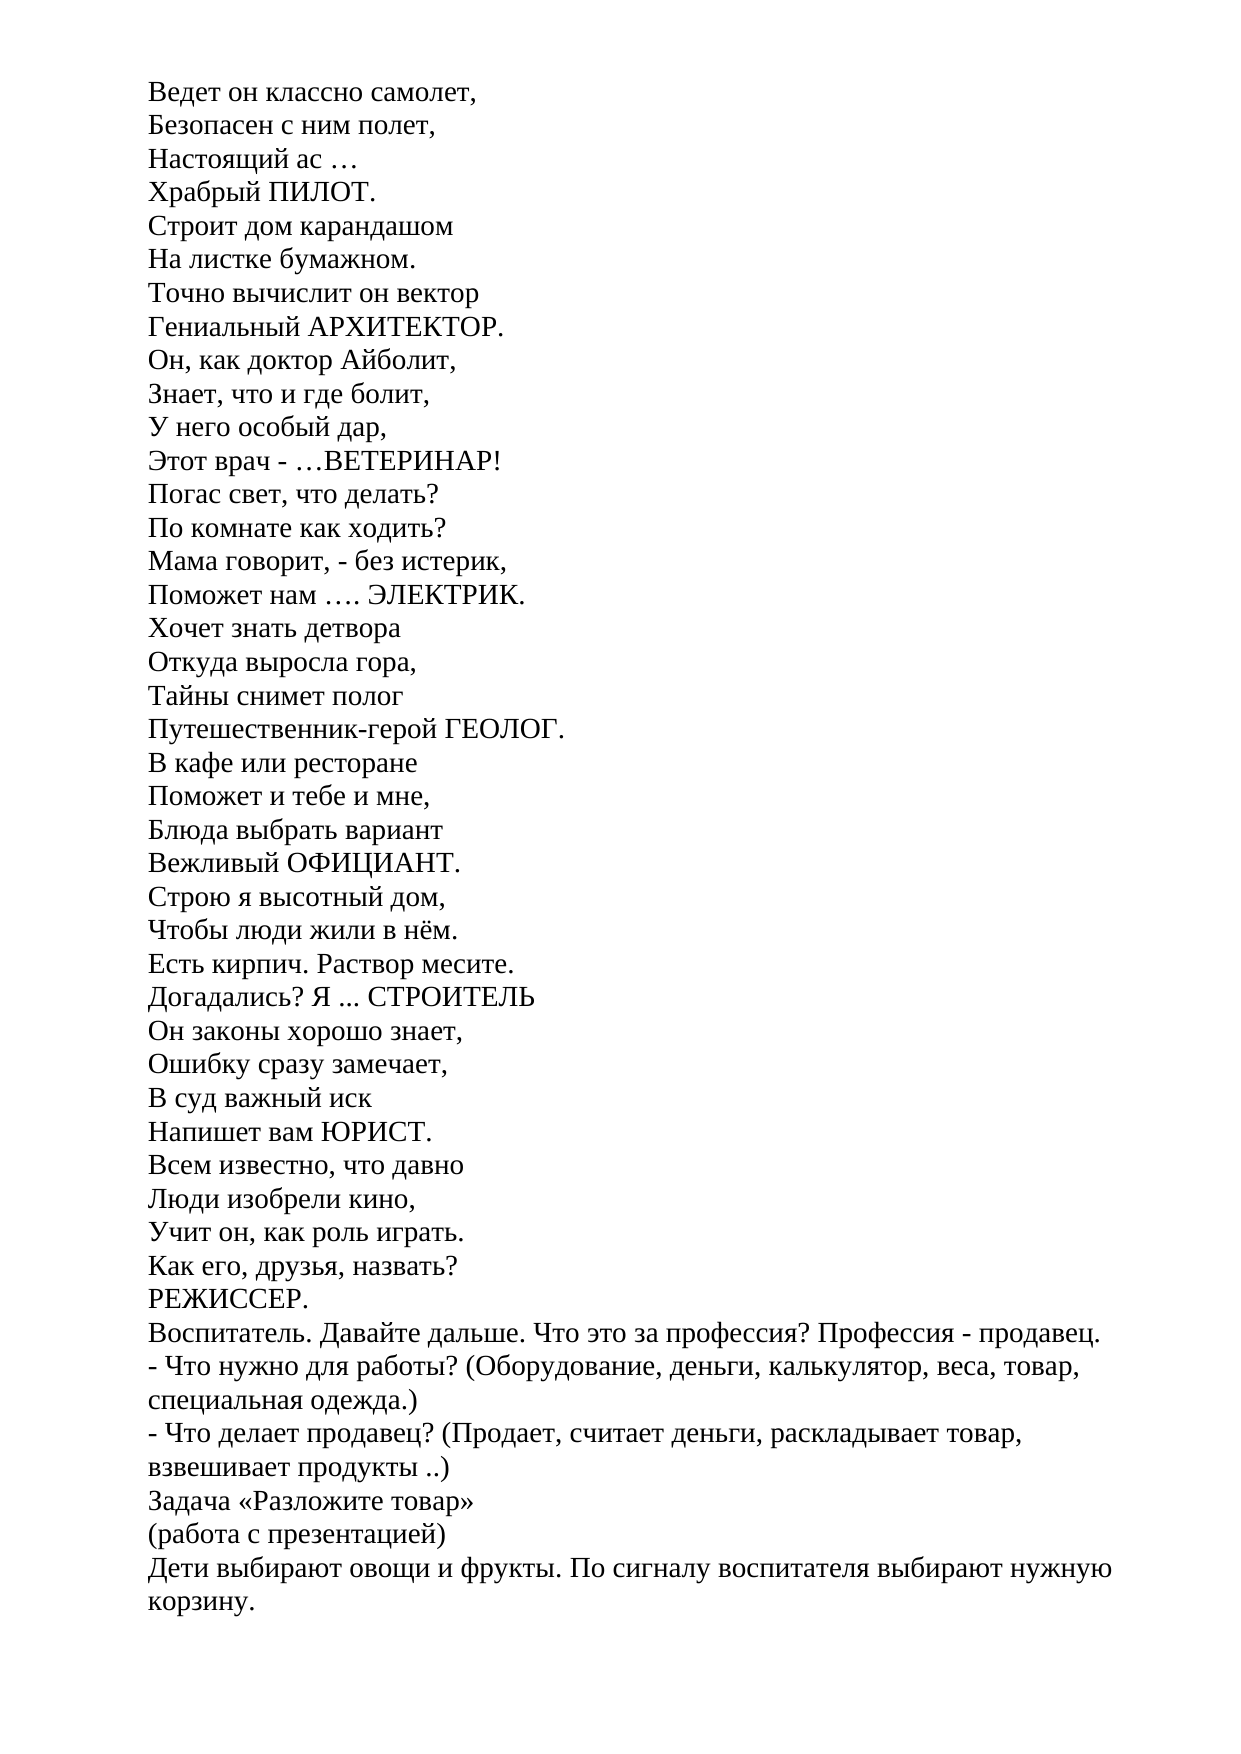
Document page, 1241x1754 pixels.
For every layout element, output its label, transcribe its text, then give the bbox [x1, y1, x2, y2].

text На листке бумажном. [148, 242, 1152, 275]
text Вежливый ОФИЦИАНТ. [148, 845, 1152, 879]
text Строю я высотный дом, [148, 879, 1152, 912]
text Тайны снимет полог [148, 678, 1152, 711]
text Знает, что и где болит, [148, 376, 1152, 409]
text В кафе или ресторане [148, 745, 1152, 778]
text Погас свет, что делать? [148, 476, 1152, 510]
text У него особый дар, [148, 409, 1152, 443]
text Напишет вам ЮРИСТ. [148, 1114, 1152, 1147]
text Путешественник-герой ГЕОЛОГ. [148, 711, 1152, 745]
text Ошибку сразу замечает, [148, 1047, 1152, 1080]
text Хочет знать детвора [148, 611, 1152, 644]
text (работа с презентацией) [148, 1516, 1152, 1550]
text В суд важный иск [148, 1080, 1152, 1114]
text Точно вычислит он вектор [148, 275, 1152, 309]
text Учит он, как роль играть. [148, 1214, 1152, 1248]
text Как его, друзья, назвать? [148, 1248, 1152, 1281]
text Догадались? Я ... СТРОИТЕЛЬ [148, 979, 1152, 1013]
text По комнате как ходить? [148, 510, 1152, 543]
text - Что делает продавец? (Продает, считает деньги, раскладывает товар, взвешивает продукты ..) [148, 1416, 1152, 1483]
text Строит дом карандашом [148, 208, 1152, 242]
text Задача «Разложите товар» [148, 1483, 1152, 1516]
text Всем известно, что давно [148, 1147, 1152, 1181]
text Поможет и тебе и мне, [148, 778, 1152, 812]
text Этот врач - …ВЕТЕРИНАР! [148, 443, 1152, 476]
text Есть кирпич. Раствор месите. [148, 946, 1152, 979]
text Дети выбирают овощи и фрукты. По сигналу воспитателя выбирают нужную корзину. [148, 1550, 1152, 1617]
text Чтобы люди жили в нём. [148, 912, 1152, 946]
text Гениальный АРХИТЕКТОР. [148, 309, 1152, 342]
text Откуда выросла гора, [148, 644, 1152, 678]
text - Что нужно для работы? (Оборудование, деньги, калькулятор, веса, товар, специальная одежда.) [148, 1348, 1152, 1416]
text Храбрый ПИЛОТ. [148, 174, 1152, 208]
text Блюда выбрать вариант [148, 812, 1152, 845]
text РЕЖИССЕР. [148, 1281, 1152, 1315]
text Поможет нам …. ЭЛЕКТРИК. [148, 577, 1152, 611]
text Люди изобрели кино, [148, 1181, 1152, 1214]
text Он, как доктор Айболит, [148, 342, 1152, 376]
text Настоящий ас … [148, 141, 1152, 174]
text Ведет он классно самолет, [148, 74, 1152, 107]
text Безопасен с ним полет, [148, 107, 1152, 141]
text Воспитатель. Давайте дальше. Что это за профессия? Профессия - продавец. [148, 1315, 1152, 1348]
text Мама говорит, - без истерик, [148, 543, 1152, 577]
text Он законы хорошо знает, [148, 1013, 1152, 1047]
